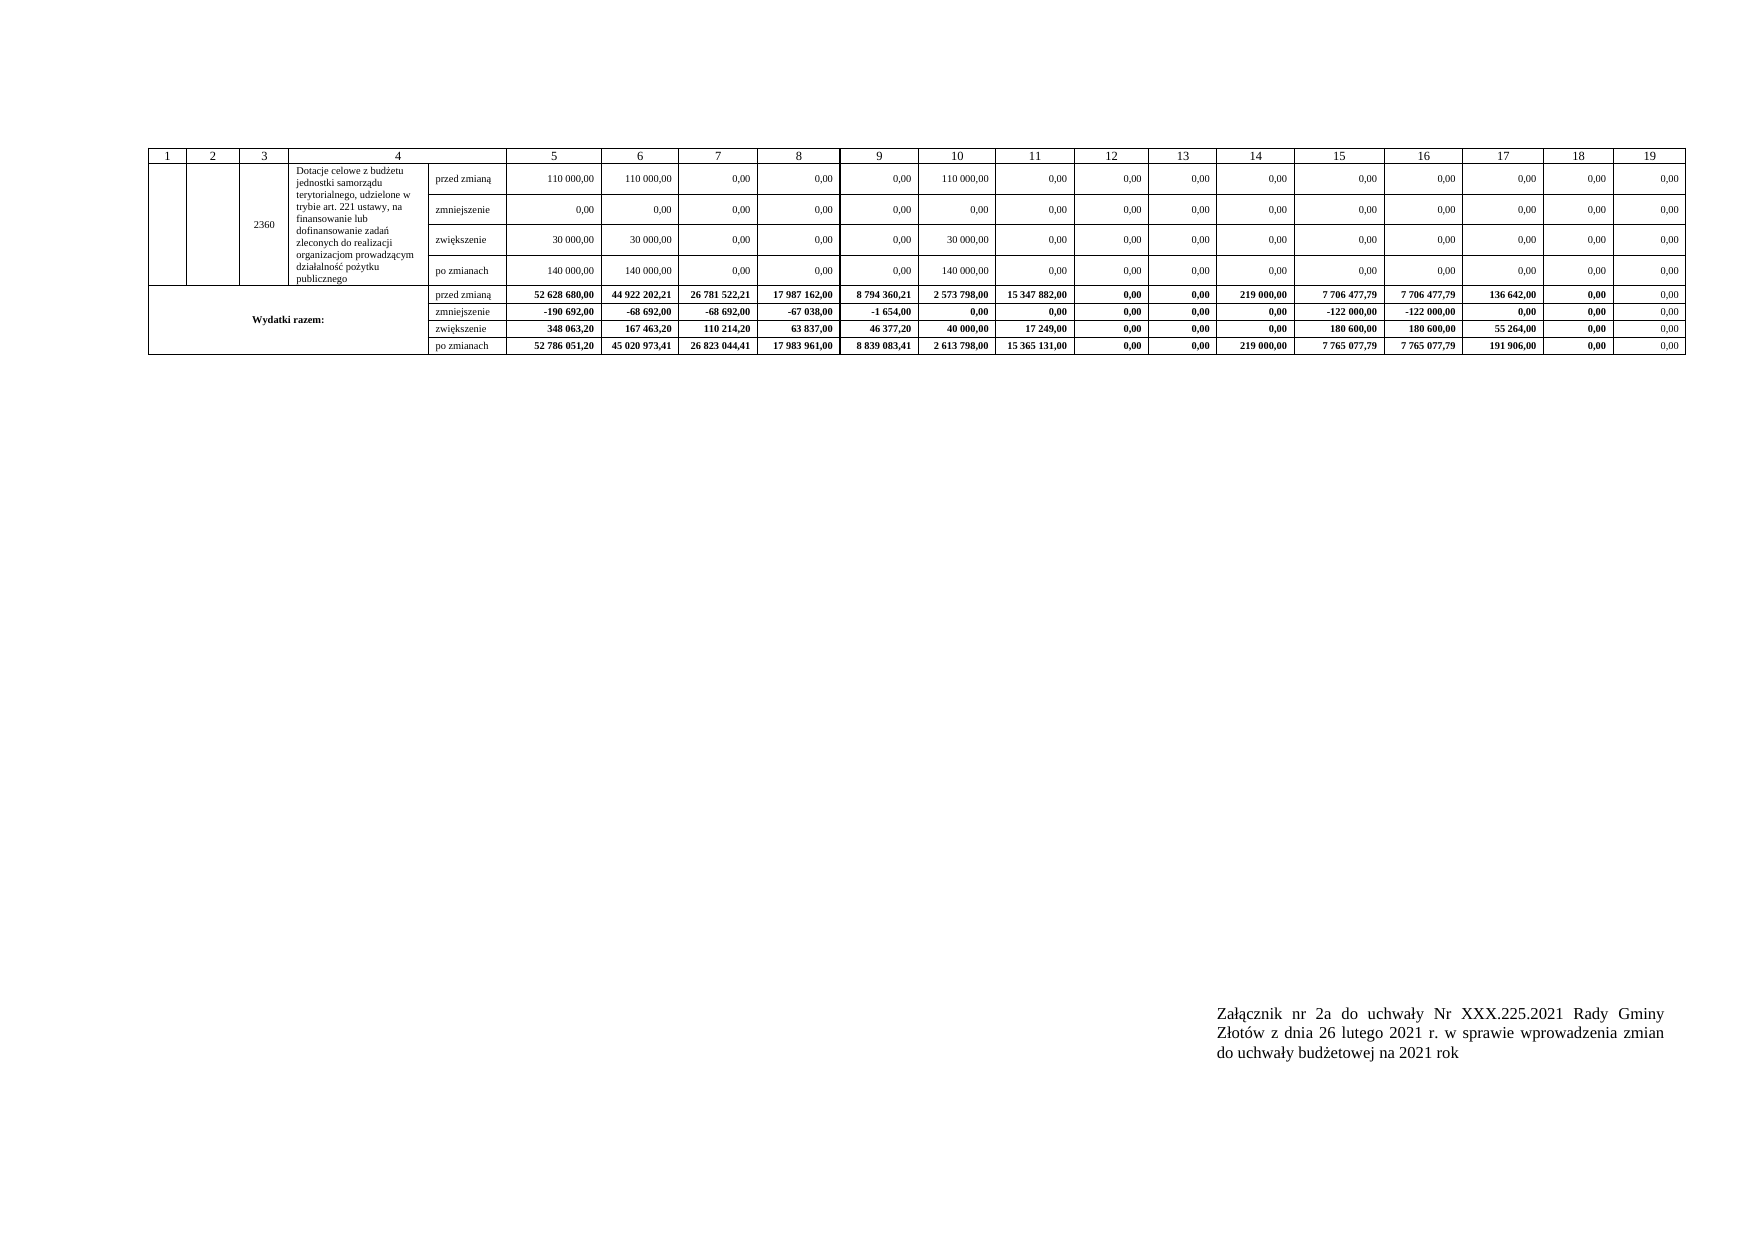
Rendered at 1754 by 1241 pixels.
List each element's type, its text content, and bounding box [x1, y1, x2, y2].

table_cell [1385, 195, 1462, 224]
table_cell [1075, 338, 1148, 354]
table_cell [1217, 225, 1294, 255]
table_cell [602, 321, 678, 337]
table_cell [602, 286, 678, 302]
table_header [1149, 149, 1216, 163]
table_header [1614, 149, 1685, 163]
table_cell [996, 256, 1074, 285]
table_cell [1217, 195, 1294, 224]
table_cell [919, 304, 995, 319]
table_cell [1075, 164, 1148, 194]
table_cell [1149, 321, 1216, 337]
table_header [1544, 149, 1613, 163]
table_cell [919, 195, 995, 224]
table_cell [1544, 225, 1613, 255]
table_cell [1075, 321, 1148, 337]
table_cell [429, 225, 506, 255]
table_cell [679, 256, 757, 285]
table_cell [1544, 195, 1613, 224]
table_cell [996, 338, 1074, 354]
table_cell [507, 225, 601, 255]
text Załącznik nr 2a do uchwały Nr XXX.225.2021 Rady Gminy Złotów z dnia 26 lutego 2021 r. w sprawie wprowadzenia zmian do uchwały budżetowej na 2021 rok [1217, 1004, 1665, 1062]
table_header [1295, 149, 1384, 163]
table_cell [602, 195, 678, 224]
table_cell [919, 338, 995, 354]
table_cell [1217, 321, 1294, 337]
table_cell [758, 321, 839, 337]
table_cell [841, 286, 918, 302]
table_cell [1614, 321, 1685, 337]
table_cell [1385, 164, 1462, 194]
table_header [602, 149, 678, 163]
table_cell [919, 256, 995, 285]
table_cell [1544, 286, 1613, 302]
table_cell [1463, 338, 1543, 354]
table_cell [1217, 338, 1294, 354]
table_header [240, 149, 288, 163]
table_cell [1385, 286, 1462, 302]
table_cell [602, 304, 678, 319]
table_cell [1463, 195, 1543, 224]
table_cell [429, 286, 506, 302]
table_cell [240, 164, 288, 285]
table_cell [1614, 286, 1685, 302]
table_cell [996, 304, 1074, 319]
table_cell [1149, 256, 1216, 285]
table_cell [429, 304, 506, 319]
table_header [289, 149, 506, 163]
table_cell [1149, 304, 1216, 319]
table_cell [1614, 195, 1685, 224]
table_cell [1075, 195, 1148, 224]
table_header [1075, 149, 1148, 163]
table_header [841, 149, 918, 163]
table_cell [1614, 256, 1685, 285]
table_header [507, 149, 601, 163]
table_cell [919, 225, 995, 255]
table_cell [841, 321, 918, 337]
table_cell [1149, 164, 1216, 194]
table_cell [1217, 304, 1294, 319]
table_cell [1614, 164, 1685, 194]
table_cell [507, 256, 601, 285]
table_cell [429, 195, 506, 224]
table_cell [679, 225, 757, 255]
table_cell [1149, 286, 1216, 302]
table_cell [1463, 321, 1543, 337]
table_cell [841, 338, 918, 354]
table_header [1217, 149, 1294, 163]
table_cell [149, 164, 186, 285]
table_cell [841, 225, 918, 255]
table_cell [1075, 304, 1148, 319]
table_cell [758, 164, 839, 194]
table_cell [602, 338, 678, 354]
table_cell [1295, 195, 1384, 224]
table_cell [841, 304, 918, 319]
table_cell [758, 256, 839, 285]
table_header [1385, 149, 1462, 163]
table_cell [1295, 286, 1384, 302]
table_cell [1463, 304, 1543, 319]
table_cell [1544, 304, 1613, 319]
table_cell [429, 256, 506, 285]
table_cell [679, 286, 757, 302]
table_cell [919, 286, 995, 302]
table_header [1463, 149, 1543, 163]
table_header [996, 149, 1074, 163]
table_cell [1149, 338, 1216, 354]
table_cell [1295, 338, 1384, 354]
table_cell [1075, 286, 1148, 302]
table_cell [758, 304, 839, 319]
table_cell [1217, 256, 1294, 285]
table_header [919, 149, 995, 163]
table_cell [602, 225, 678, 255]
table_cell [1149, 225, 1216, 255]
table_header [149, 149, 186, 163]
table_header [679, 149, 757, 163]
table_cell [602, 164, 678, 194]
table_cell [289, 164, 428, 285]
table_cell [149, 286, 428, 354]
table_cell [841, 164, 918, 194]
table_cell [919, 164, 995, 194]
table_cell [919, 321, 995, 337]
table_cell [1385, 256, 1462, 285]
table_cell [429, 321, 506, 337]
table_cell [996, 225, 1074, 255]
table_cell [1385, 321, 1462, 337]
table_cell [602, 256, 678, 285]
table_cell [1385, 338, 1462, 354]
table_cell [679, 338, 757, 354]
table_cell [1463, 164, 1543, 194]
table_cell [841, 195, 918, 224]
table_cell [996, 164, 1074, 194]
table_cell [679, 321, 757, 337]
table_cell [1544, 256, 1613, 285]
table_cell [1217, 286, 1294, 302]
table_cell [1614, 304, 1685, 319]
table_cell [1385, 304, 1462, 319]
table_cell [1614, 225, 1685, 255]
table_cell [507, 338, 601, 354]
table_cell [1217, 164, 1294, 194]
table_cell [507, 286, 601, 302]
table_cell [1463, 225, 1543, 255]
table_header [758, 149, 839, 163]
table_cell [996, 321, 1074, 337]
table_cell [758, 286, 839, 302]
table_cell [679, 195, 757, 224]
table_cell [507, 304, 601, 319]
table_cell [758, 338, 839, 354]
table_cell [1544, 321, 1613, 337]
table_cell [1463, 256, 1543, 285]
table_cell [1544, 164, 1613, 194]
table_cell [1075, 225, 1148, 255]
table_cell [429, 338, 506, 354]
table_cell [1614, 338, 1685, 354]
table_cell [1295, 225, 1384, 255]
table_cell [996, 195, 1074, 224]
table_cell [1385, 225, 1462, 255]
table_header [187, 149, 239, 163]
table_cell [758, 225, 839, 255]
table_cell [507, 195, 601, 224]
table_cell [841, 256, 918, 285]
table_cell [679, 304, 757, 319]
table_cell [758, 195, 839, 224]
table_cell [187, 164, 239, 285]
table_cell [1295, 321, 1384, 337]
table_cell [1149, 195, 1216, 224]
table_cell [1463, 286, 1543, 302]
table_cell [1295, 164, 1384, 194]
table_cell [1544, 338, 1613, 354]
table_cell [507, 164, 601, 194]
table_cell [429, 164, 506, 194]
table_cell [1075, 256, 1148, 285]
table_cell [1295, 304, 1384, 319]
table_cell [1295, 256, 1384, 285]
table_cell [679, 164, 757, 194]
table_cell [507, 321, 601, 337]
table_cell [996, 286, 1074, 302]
